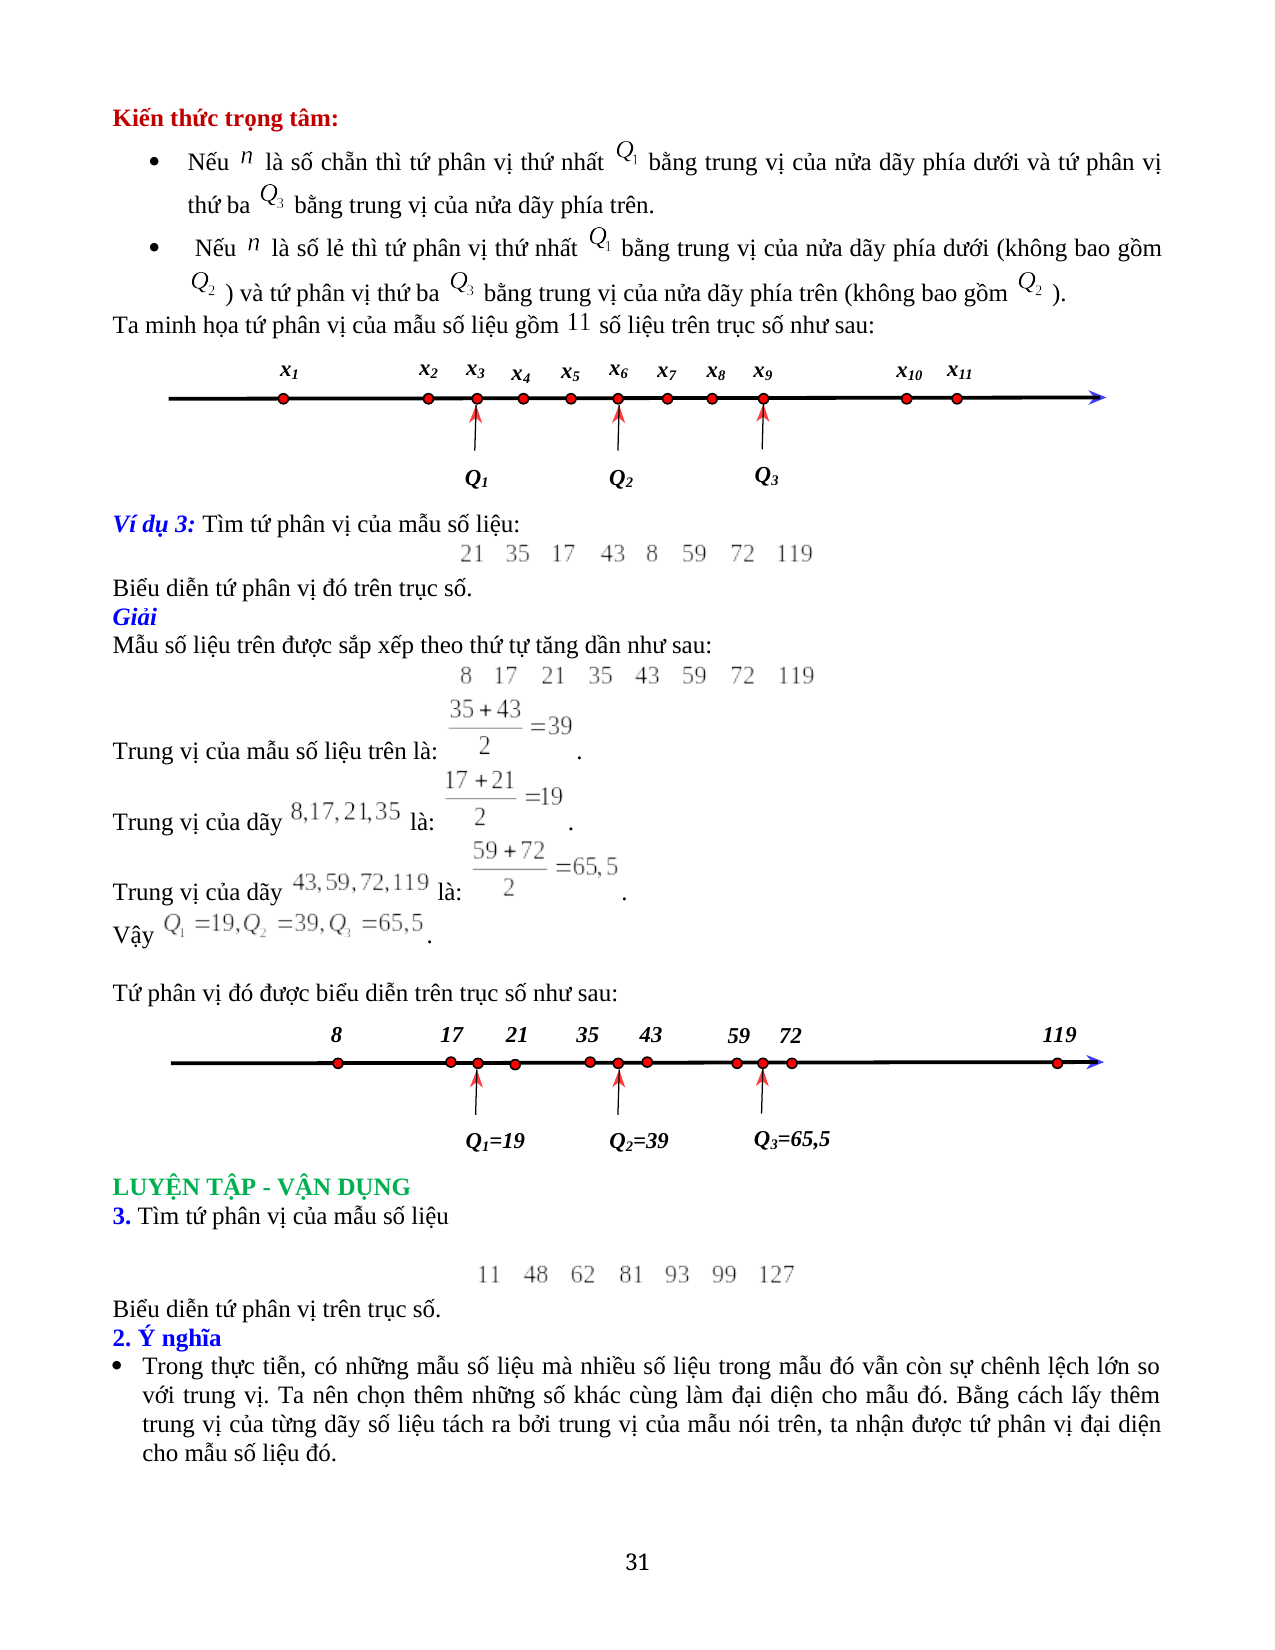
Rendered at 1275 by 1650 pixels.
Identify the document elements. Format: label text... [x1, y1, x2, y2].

text Kiến thức trọng tâm: [112, 103, 1162, 132]
text 3. Tìm tứ phân vị của mẫu số liệu [112, 1201, 1162, 1230]
text Vậy . [112, 906, 1162, 949]
text Ta minh họa tứ phân vị của mẫu số liệu gồm số liệu trên trục số như sau: [112, 306, 1162, 339]
list Trong thực tiễn, có những mẫu số liệu mà nhiều số liệu trong mẫu đó vẫn còn sự chênh lệch lớn so với trung vị. Ta nên chọn thêm những số khác cùng làm đại diện cho mẫu đó. Bằng cách lấy thêm trung vị của từng dãy số liệu tách ra bởi trung vị của mẫu nói trên, ta nhận được tứ phân vị đại diện cho mẫu số liệu đó. [112, 1351, 1162, 1466]
text Biểu diễn tứ phân vị trên trục số. [112, 1294, 1162, 1323]
text Tứ phân vị đó được biểu diễn trên trục số như sau: [112, 978, 1162, 1007]
text Trung vị của mẫu số liệu trên là: . [112, 694, 1162, 765]
list Nếu là số lẻ thì tứ phân vị thứ nhất bằng trung vị của nửa dãy phía dưới (không bao gồm ) và tứ phân vị thứ ba bằng trung vị của nửa dãy phía trên (không bao gồm ). [150, 219, 1162, 306]
text Giải [112, 602, 1162, 630]
text Biểu diễn tứ phân vị đó trên trục số. [112, 573, 1162, 602]
text Trung vị của dãy là: . [112, 765, 1162, 836]
text LUYỆN TẬP - VẬN DỤNG [112, 1172, 1162, 1201]
list Nếu là số chẵn thì tứ phân vị thứ nhất bằng trung vị của nửa dãy phía dưới và tứ phân vị thứ ba bằng trung vị của nửa dãy phía trên. [150, 132, 1162, 219]
text Ví dụ 3: Tìm tứ phân vị của mẫu số liệu: [112, 509, 1162, 538]
text 2. Ý nghĩa [112, 1323, 1162, 1351]
text Trung vị của dãy là: . [112, 836, 1162, 906]
text Mẫu số liệu trên được sắp xếp theo thứ tự tăng dần như sau: [112, 630, 1162, 659]
